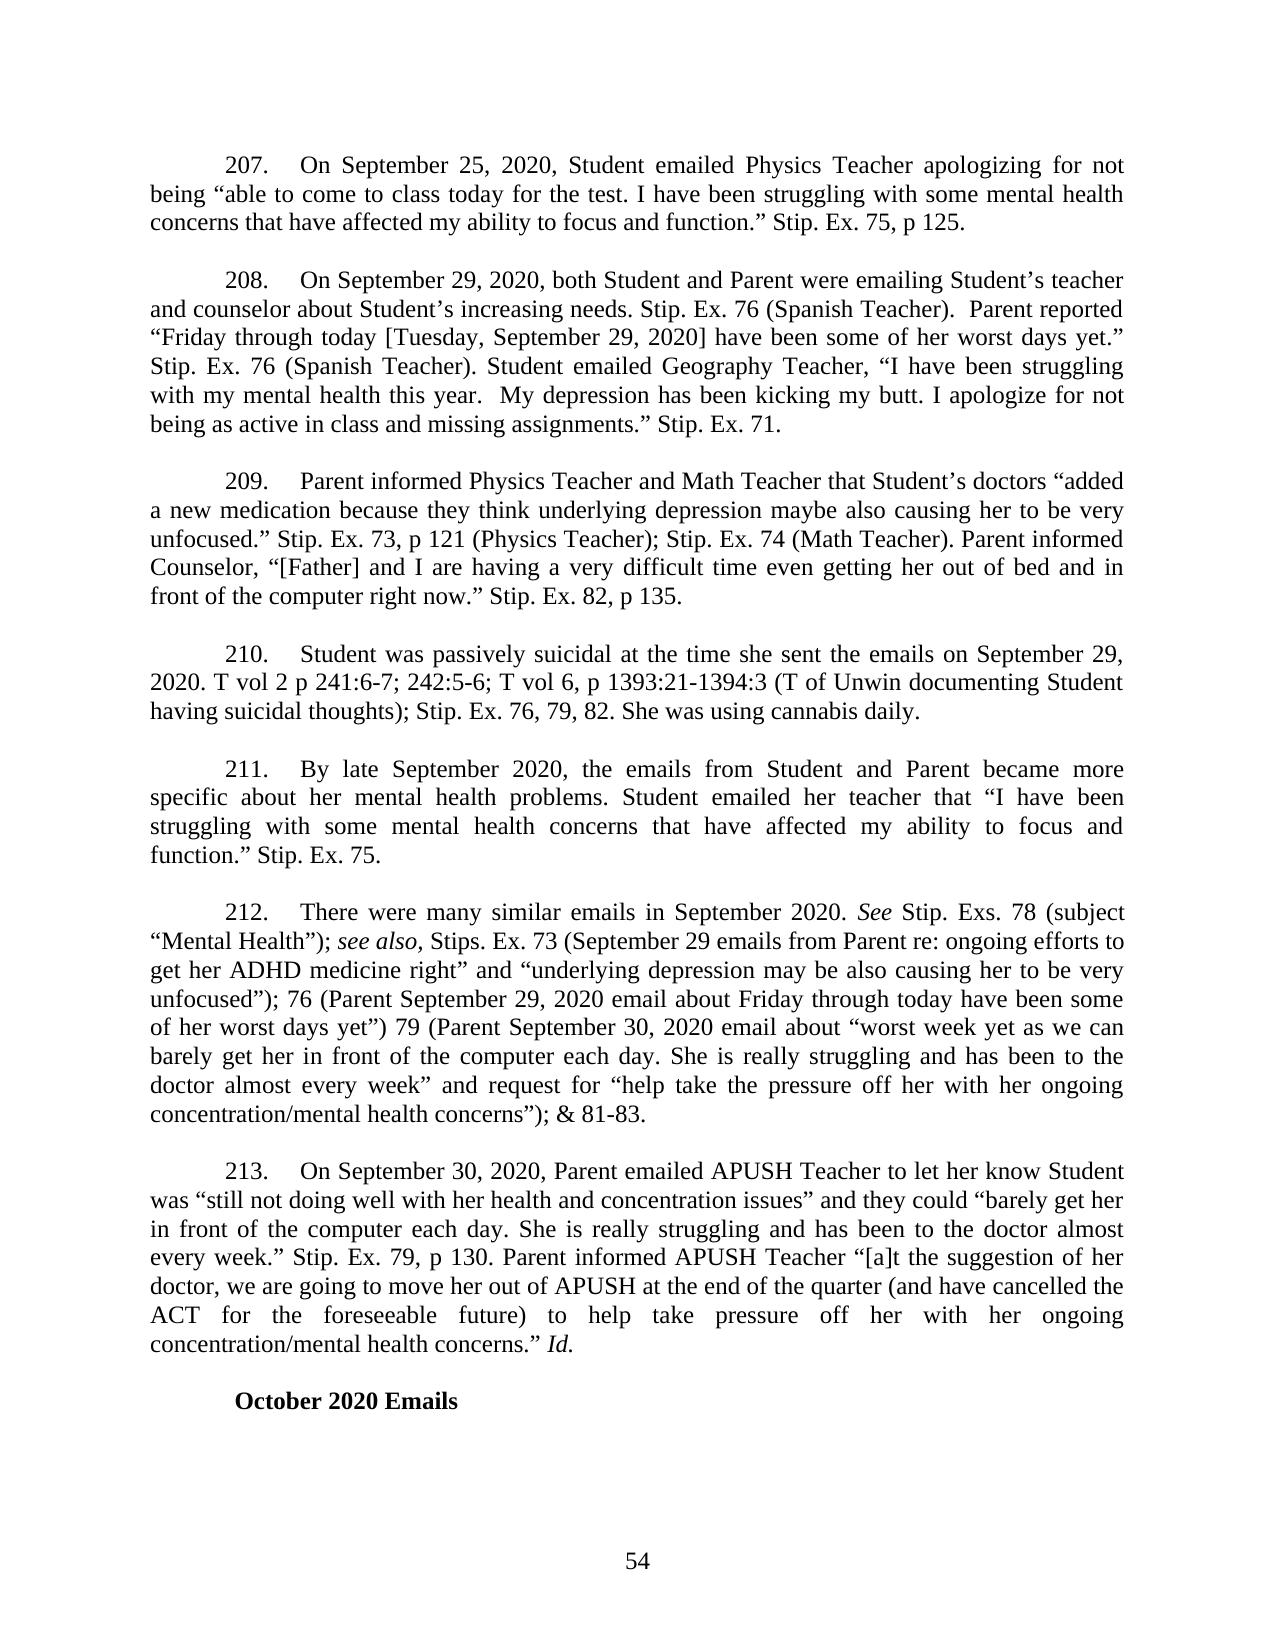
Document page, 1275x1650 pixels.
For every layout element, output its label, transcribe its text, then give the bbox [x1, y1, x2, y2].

list October 2020 Emails [234, 1386, 1125, 1415]
list By late September 2020, the emails from Student and Parent became more specific about her mental health problems. Student emailed her teacher that “I have been struggling with some mental health concerns that have affected my ability to focus and function.” Stip. Ex. 75. [150, 754, 1125, 869]
list On September 25, 2020, Student emailed Physics Teacher apologizing for not being “able to come to class today for the test. I have been struggling with some mental health concerns that have affected my ability to focus and function.” Stip. Ex. 75, p 125. [150, 150, 1125, 236]
list On September 29, 2020, both Student and Parent were emailing Student’s teacher and counselor about Student’s increasing needs. Stip. Ex. 76 (Spanish Teacher). Parent reported “Friday through today [Tuesday, September 29, 2020] have been some of her worst days yet.” Stip. Ex. 76 (Spanish Teacher). Student emailed Geography Teacher, “I have been struggling with my mental health this year. My depression has been kicking my butt. I apologize for not being as active in class and missing assignments.” Stip. Ex. 71. [150, 265, 1125, 437]
list Parent informed Physics Teacher and Math Teacher that Student’s doctors “added a new medication because they think underlying depression maybe also causing her to be very unfocused.” Stip. Ex. 73, p 121 (Physics Teacher); Stip. Ex. 74 (Math Teacher). Parent informed Counselor, “[Father] and I are having a very difficult time even getting her out of bed and in front of the computer right now.” Stip. Ex. 82, p 135. [150, 466, 1125, 610]
list There were many similar emails in September 2020. See Stip. Exs. 78 (subject “Mental Health”); see also, Stips. Ex. 73 (September 29 emails from Parent re: ongoing efforts to get her ADHD medicine right” and “underlying depression may be also causing her to be very unfocused”); 76 (Parent September 29, 2020 email about Friday through today have been some of her worst days yet”) 79 (Parent September 30, 2020 email about “worst week yet as we can barely get her in front of the computer each day. She is really struggling and has been to the doctor almost every week” and request for “help take the pressure off her with her ongoing concentration/mental health concerns”); & 81-83. [150, 897, 1125, 1127]
list On September 30, 2020, Parent emailed APUSH Teacher to let her know Student was “still not doing well with her health and concentration issues” and they could “barely get her in front of the computer each day. She is really struggling and has been to the doctor almost every week.” Stip. Ex. 79, p 130. Parent informed APUSH Teacher “[a]t the suggestion of her doctor, we are going to move her out of APUSH at the end of the quarter (and have cancelled the ACT for the foreseeable future) to help take pressure off her with her ongoing concentration/mental health concerns.” Id. [150, 1156, 1125, 1357]
list Student was passively suicidal at the time she sent the emails on September 29, 2020. T vol 2 p 241:6-7; 242:5-6; T vol 6, p 1393:21-1394:3 (T of Unwin documenting Student having suicidal thoughts); Stip. Ex. 76, 79, 82. She was using cannabis daily. [150, 639, 1125, 725]
